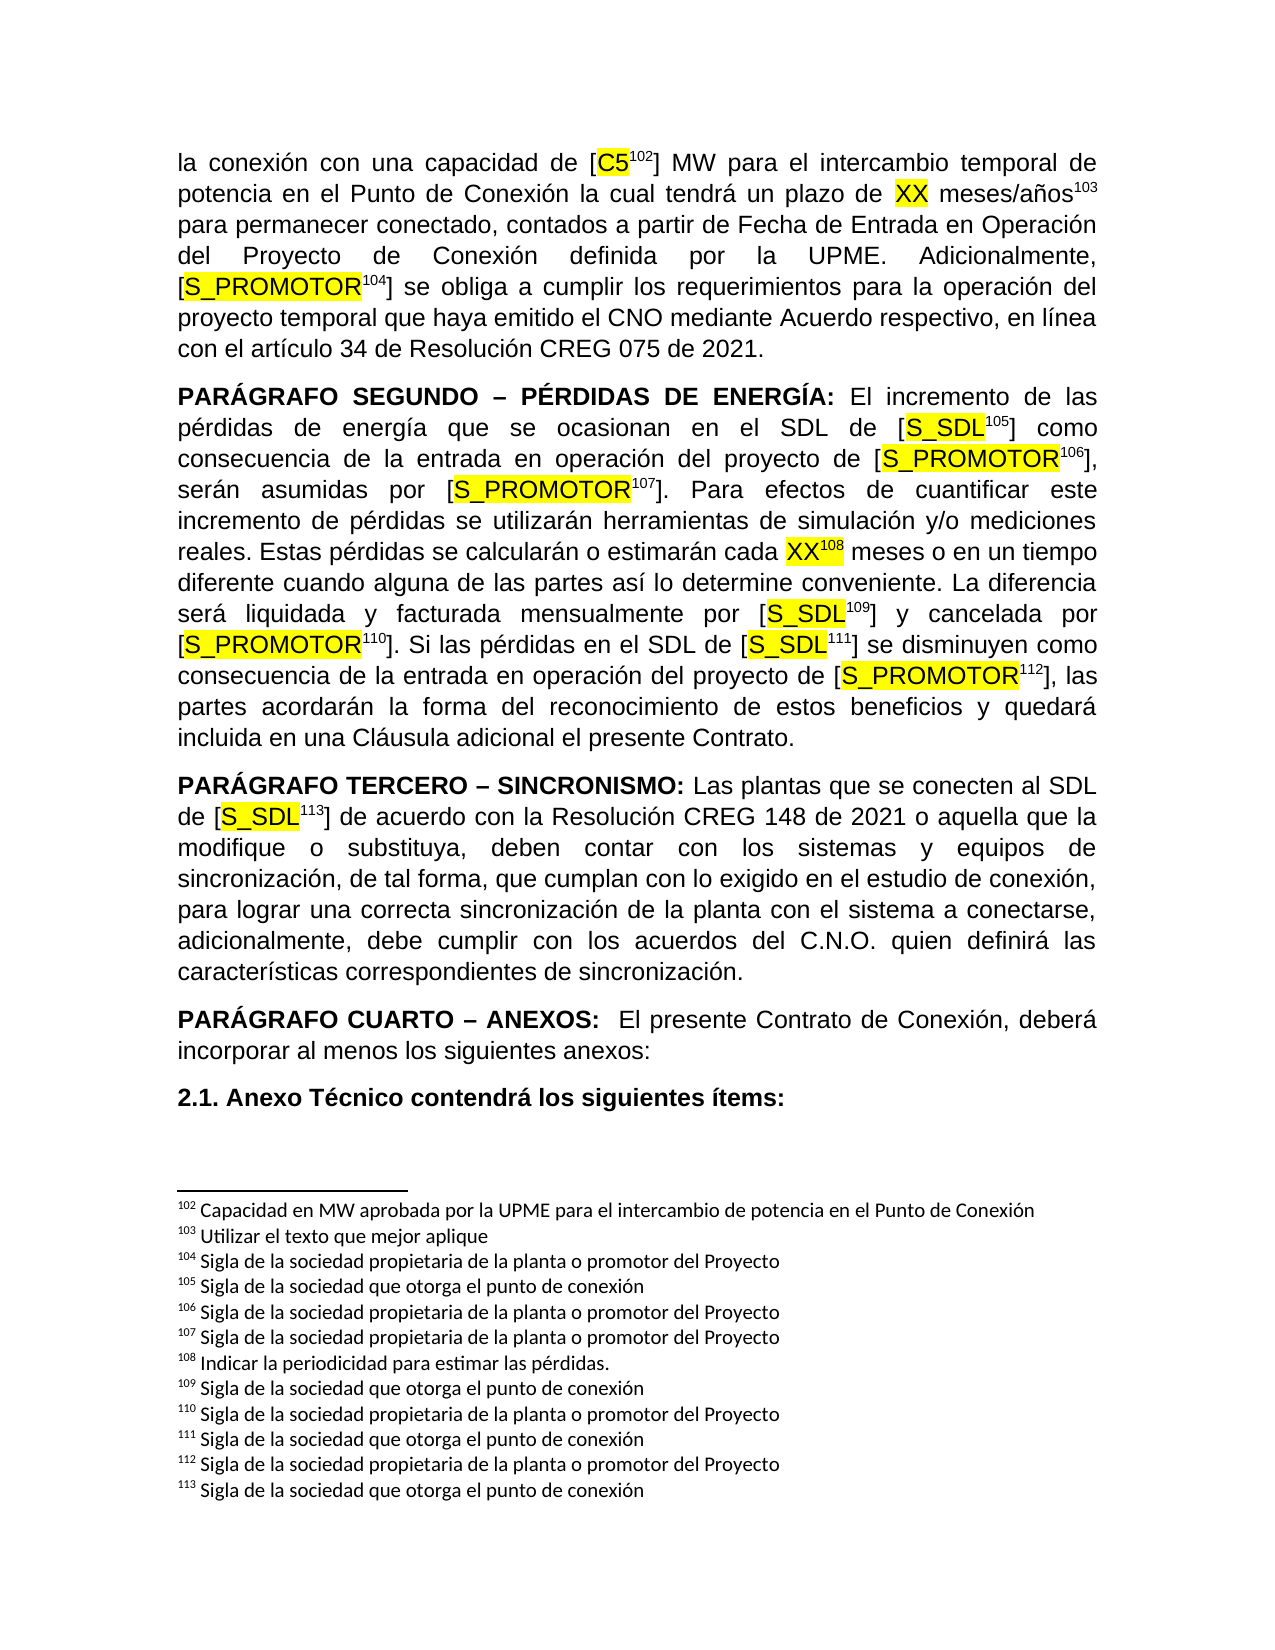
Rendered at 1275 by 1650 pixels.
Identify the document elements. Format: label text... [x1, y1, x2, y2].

text PARÁGRAFO SEGUNDO – PÉRDIDAS DE ENERGÍA: El incremento de las pérdidas de energía que se ocasionan en el SDL de [S_SDL] como consecuencia de la entrada en operación del proyecto de [S_PROMOTOR], serán asumidas por [S_PROMOTOR]. Para efectos de cuantificar este incremento de pérdidas se utilizarán herramientas de simulación y/o mediciones reales. Estas pérdidas se calcularán o estimarán cada XX meses o en un tiempo diferente cuando alguna de las partes así lo determine conveniente. La diferencia será liquidada y facturada mensualmente por [S_SDL] y cancelada por [S_PROMOTOR]. Si las pérdidas en el SDL de [S_SDL] se disminuyen como consecuencia de la entrada en operación del proyecto de [S_PROMOTOR], las partes acordarán la forma del reconocimiento de estos beneficios y quedará incluida en una Cláusula adicional el presente Contrato. [177, 382, 1098, 752]
text PARÁGRAFO PRIMERO – CAPACIDAD MÁXIMA TEMPORAL DE TRANSPORTE ASIGNADA Y PLAZO DE LA CONEXIÓN TEMPORAL: Es la capacidad asignada en MW por la UPME al Proyecto en El Punto de Conexión en la Subestación/Línea, de acuerdo con el Concepto de viabilidad de conexión temporal emitido por la UPME No. [A5-0]. [S_TN] permite a [S_PROMOTOR] la conexión con una capacidad de [C5] MW para el intercambio temporal de potencia en el Punto de Conexión la cual tendrá un plazo de XX meses/años para permanecer conectado, contados a partir de Fecha de Entrada en Operación del Proyecto de Conexión definida por la UPME. Adicionalmente, [S_PROMOTOR] se obliga a cumplir los requerimientos para la operación del proyecto temporal que haya emitido el CNO mediante Acuerdo respectivo, en línea con el artículo 34 de Resolución CREG 075 de 2021. [177, 148, 1098, 363]
text PARÁGRAFO TERCERO – SINCRONISMO: Las plantas que se conecten al SDL de [S_SDL] de acuerdo con la Resolución CREG 148 de 2021 o aquella que la modifique o substituya, deben contar con los sistemas y equipos de sincronización, de tal forma, que cumplan con lo exigido en el estudio de conexión, para lograr una correcta sincronización de la planta con el sistema a conectarse, adicionalmente, debe cumplir con los acuerdos del C.N.O. quien definirá las características correspondientes de sincronización. [177, 771, 1098, 986]
text PARÁGRAFO CUARTO – ANEXOS: El presente Contrato de Conexión, deberá incorporar al menos los siguientes anexos: [177, 1005, 1098, 1064]
text 2.1. Anexo Técnico contendrá los siguientes ítems: [177, 1083, 1098, 1112]
